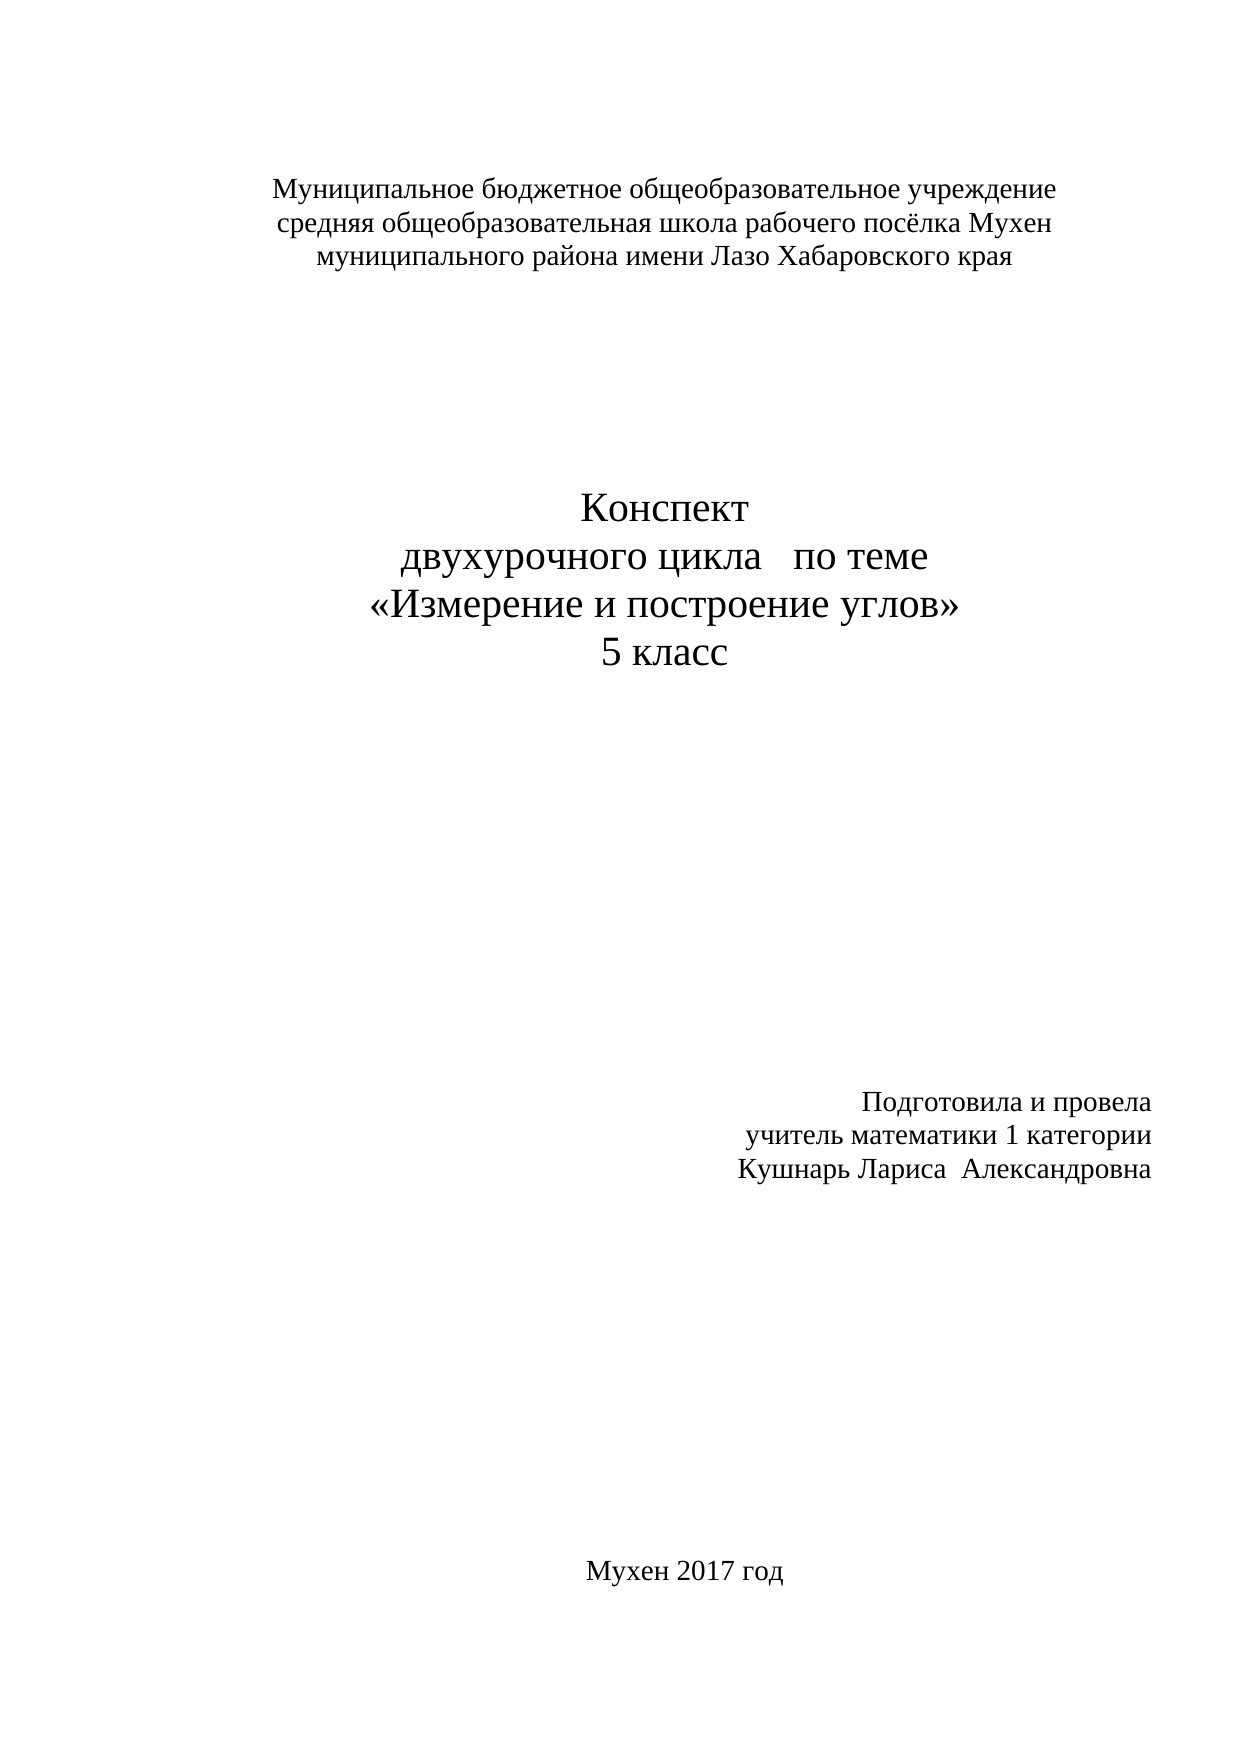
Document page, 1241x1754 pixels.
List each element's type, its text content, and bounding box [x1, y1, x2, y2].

text муниципального района имени Лазо Хабаровского края [177, 238, 1152, 272]
text «Измерение и построение углов» [177, 578, 1152, 626]
text Кушнарь Лариса Александровна [177, 1151, 1152, 1184]
text Муниципальное бюджетное общеобразовательное учреждение [177, 171, 1152, 205]
text Подготовила и провела [177, 1084, 1152, 1117]
text Мухен 2017 год [177, 1553, 1152, 1587]
text средняя общеобразовательная школа рабочего посёлка Мухен [177, 205, 1152, 238]
text двухурочного цикла по теме [177, 531, 1152, 578]
text 5 класс [177, 626, 1152, 674]
text Конспект [177, 483, 1152, 531]
text учитель математики 1 категории [177, 1117, 1152, 1151]
